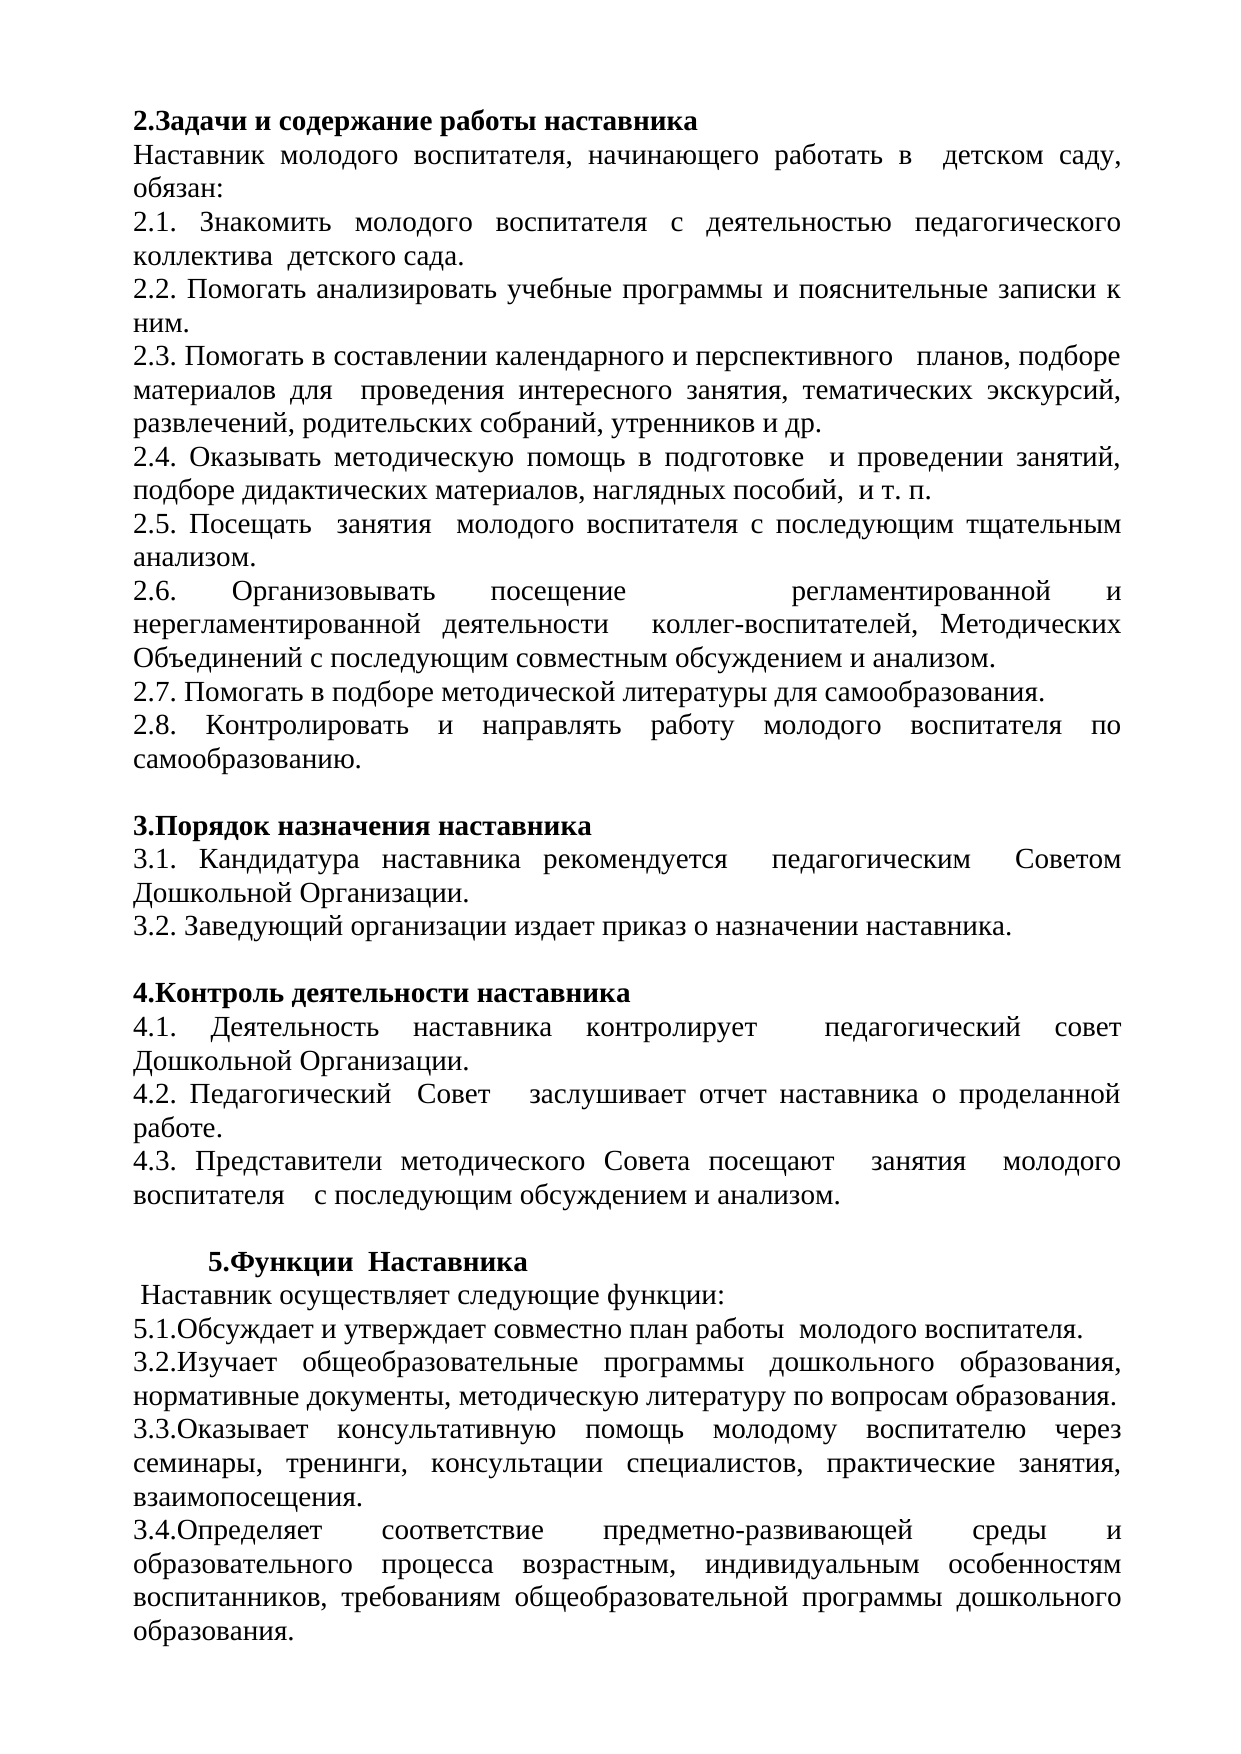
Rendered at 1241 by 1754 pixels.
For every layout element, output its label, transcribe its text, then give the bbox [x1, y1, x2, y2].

text 2.3. Помогать в составлении календарного и перспективного планов, подборе материалов для проведения интересного занятия, тематических экскурсий, развлечений, родительских собраний, утренников и др. [133, 338, 1122, 439]
text 2.8. Контролировать и направлять работу молодого воспитателя по самообразованию. [133, 707, 1122, 774]
text 5.Функции Наставника [208, 1244, 1122, 1277]
text 2.2. Помогать анализировать учебные программы и пояснительные записки к ним. [133, 271, 1122, 338]
text 3.4.Определяет соответствие предметно-развивающей среды и образовательного процесса возрастным, индивидуальным особенностям воспитанников, требованиям общеобразовательной программы дошкольного образования. [133, 1512, 1122, 1646]
text 3.Порядок назначения наставника [133, 808, 1122, 841]
text 4.2. Педагогический Совет заслушивает отчет наставника о проделанной работе. [133, 1076, 1122, 1143]
text 3.2.Изучает общеобразовательные программы дошкольного образования, нормативные документы, методическую литературу по вопросам образования. [133, 1344, 1122, 1412]
text Наставник осуществляет следующие функции: [133, 1277, 1122, 1311]
text 2.5. Посещать занятия молодого воспитателя с последующим тщательным анализом. [133, 506, 1122, 573]
text 2.1. Знакомить молодого воспитателя с деятельностью педагогического коллектива детского сада. [133, 204, 1122, 271]
text 3.3.Оказывает консультативную помощь молодому воспитателю через семинары, тренинги, консультации специалистов, практические занятия, взаимопосещения. [133, 1412, 1122, 1512]
text 2.4. Оказывать методическую помощь в подготовке и проведении занятий, подборе дидактических материалов, наглядных пособий, и т. п. [133, 439, 1122, 506]
text 5.1.Обсуждает и утверждает совместно план работы молодого воспитателя. [133, 1311, 1122, 1344]
text 3.2. Заведующий организации издает приказ о назначении наставника. [133, 908, 1122, 942]
text 4.1. Деятельность наставника контролирует педагогический совет Дошкольной Организации. [133, 1009, 1122, 1076]
text 2.Задачи и содержание работы наставника [133, 103, 1122, 137]
text 2.6. Организовывать посещение регламентированной и нерегламентированной деятельности коллег-воспитателей, Методических Объединений с последующим совместным обсуждением и анализом. [133, 573, 1122, 674]
text Наставник молодого воспитателя, начинающего работать в детском саду, обязан: [133, 137, 1122, 204]
text 3.1. Кандидатура наставника рекомендуется педагогическим Советом Дошкольной Организации. [133, 841, 1122, 908]
text 4.3. Представители методического Совета посещают занятия молодого воспитателя с последующим обсуждением и анализом. [133, 1143, 1122, 1210]
text 4.Контроль деятельности наставника [133, 976, 1122, 1009]
text 2.7. Помогать в подборе методической литературы для самообразования. [133, 674, 1122, 707]
